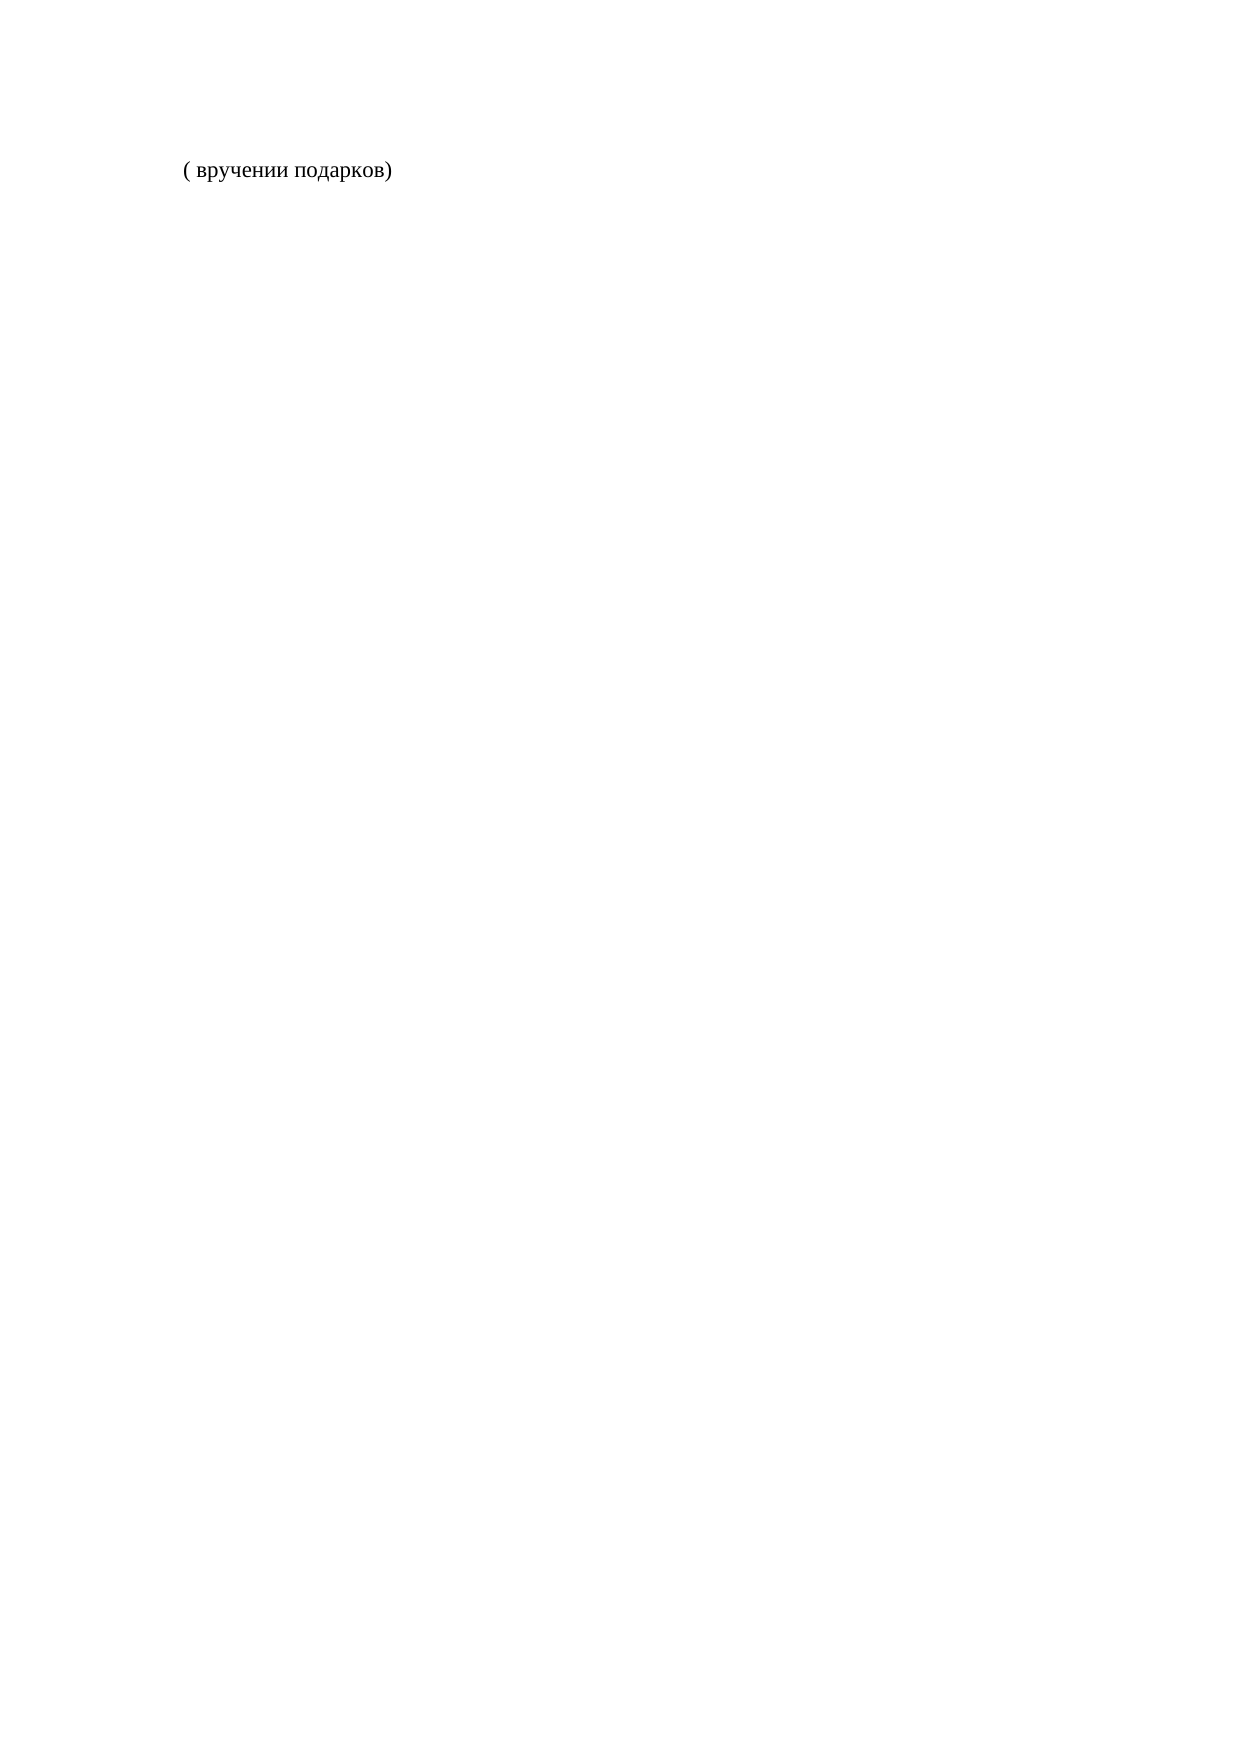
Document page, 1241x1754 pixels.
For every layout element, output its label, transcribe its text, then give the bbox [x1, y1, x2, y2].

text ( вручении подарков) [177, 157, 1152, 183]
